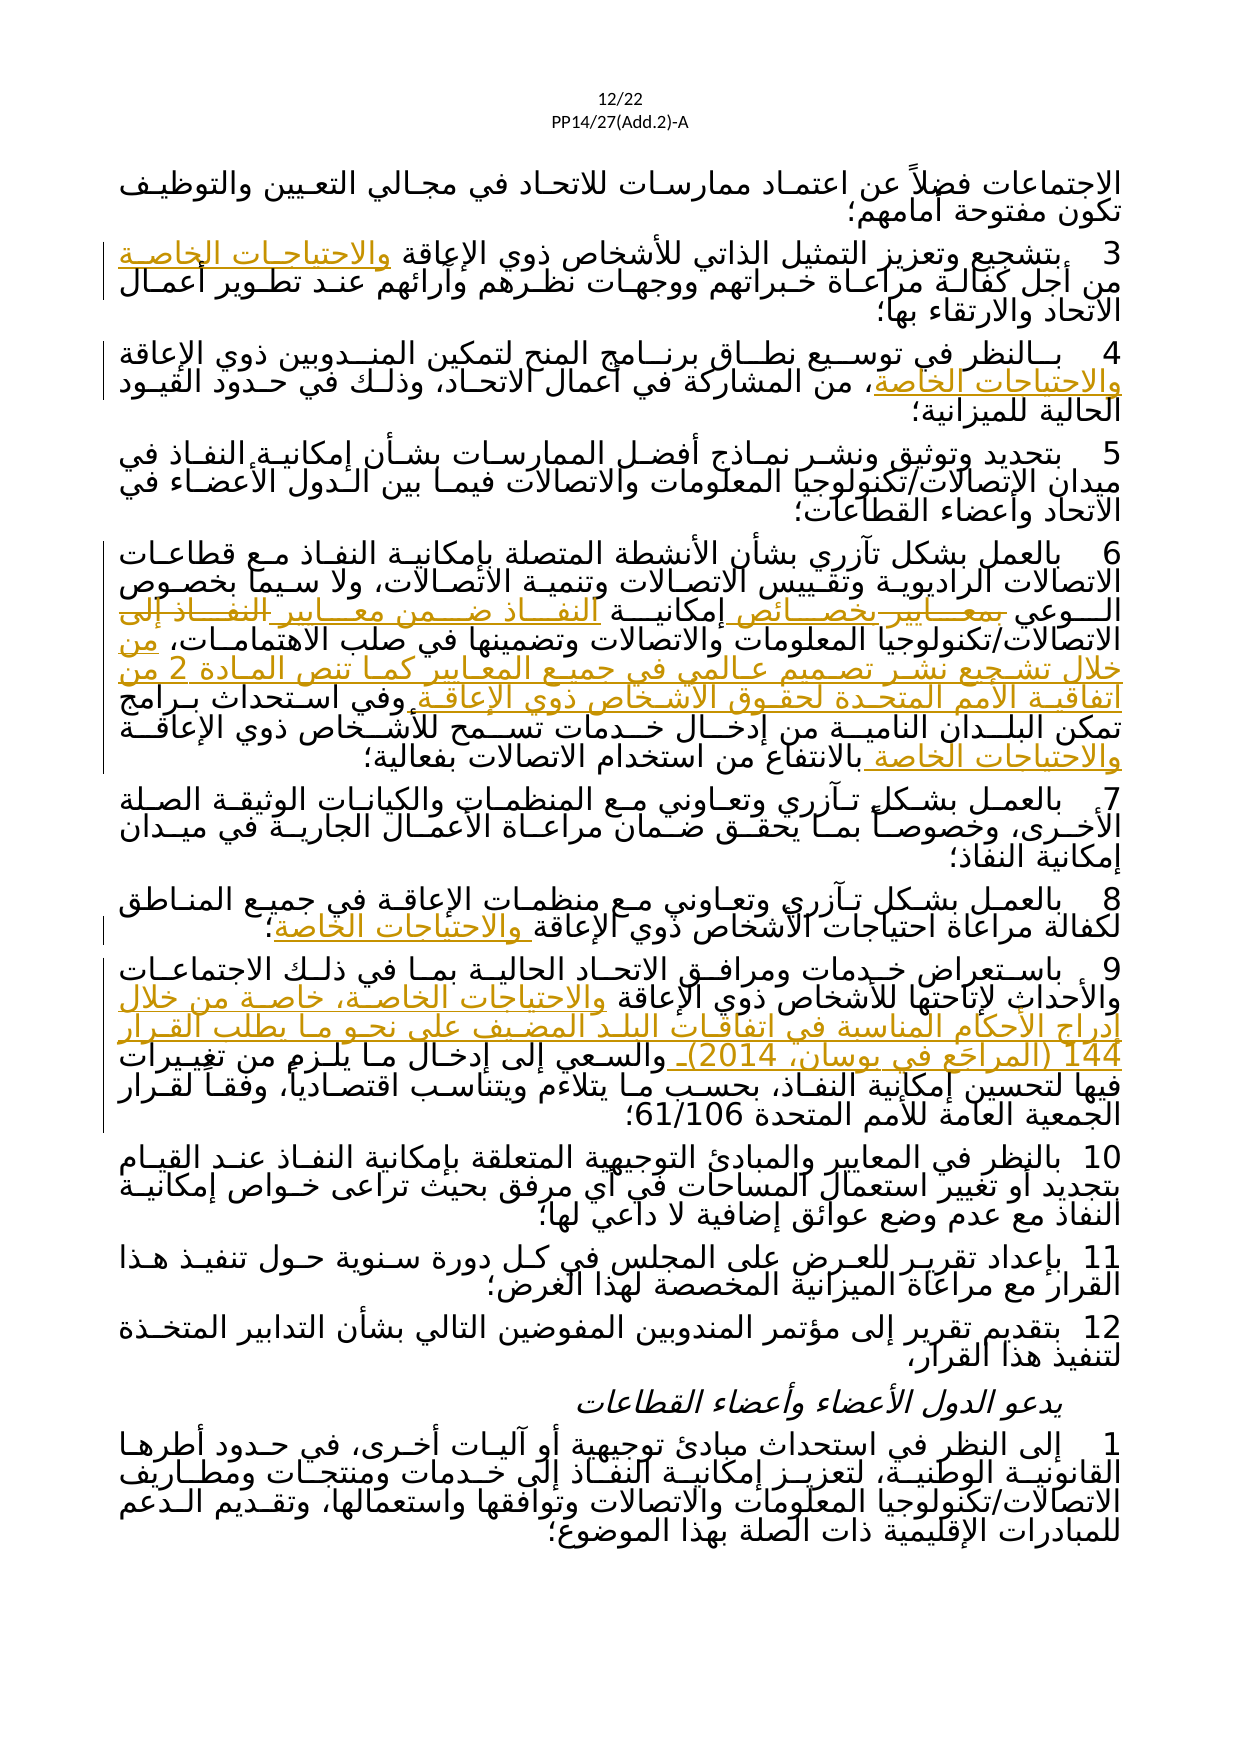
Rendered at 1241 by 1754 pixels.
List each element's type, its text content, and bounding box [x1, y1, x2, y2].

text 3 بتشجيع وتعزيز التمثيل الذاتي للأشخاص ذوي الإعاقة من أجل كفالة مراعاة خبراتهم ووجهات نظرهم وآرائهم عند تطوير أعمال الاتحاد والارتقاء بها؛ [118, 242, 1122, 329]
text 6 بالعمل بشكل تآزري بشأن الأنشطة المتصلة بإمكانية النفاذ مع قطاعات الاتصالات الراديوية وتقييس الاتصالات وتنمية الاتصالات، ولا سيما بخصوص الوعي إمكانية الاتصالات/تكنولوجيا المعلومات والاتصالات وتضمينها في صلب الاهتمامات، وفي استحداث برامج تمكن البلدان النامية من إدخال خدمات تسمح للأشخاص ذوي الإعاقة بالانتفاع من استخدام الاتصالات بفعالية؛ [118, 541, 1122, 774]
text 11 بإعداد تقرير للعرض على المجلس في كل دورة سنوية حول تنفيذ هذا القرار مع مراعاة الميزانية المخصصة لهذا الغرض؛ [118, 1245, 1122, 1303]
text 4 بالنظر في توسيع نطاق برنامج المنح لتمكين المندوبين ذوي الإعاقة، من المشاركة في أعمال الاتحاد، وذلك في حدود القيود الحالية للميزانية؛ [118, 341, 1122, 429]
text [118, 171, 1122, 229]
text 7 بالعمل بشكل تآزري وتعاوني مع المنظمات والكيانات الوثيقة الصلة الأخرى، وخصوصاً بما يحقق ضمان مراعاة الأعمال الجارية في ميدان إمكانية النفاذ؛ [118, 787, 1122, 874]
text 8 بالعمل بشكل تآزري وتعاوني مع منظمات الإعاقة في جميع المناطق لكفالة مراعاة احتياجات الأشخاص ذوي الإعاقة؛ [118, 887, 1122, 945]
text 12 بتقديم تقرير إلى مؤتمر المندوبين المفوضين التالي بشأن التدابير المتخذة لتنفيذ هذا القرار، [118, 1316, 1122, 1374]
text 9 باستعراض خدمات ومرافق الاتحاد الحالية بما في ذلك الاجتماعات والأحداث لإتاحتها للأشخاص ذوي الإعاقة والسعي إلى إدخال ما يلزم من تغييرات فيها لتحسين إمكانية النفاذ، بحسب ما يتلاءم ويتناسب اقتصادياً، وفقاً لقرار الجمعية العامة للأمم المتحدة 61/106؛ [118, 958, 1122, 1040]
text 9 باستعراض خدمات ومرافق الاتحاد الحالية بما في ذلك الاجتماعات والأحداث لإتاحتها للأشخاص ذوي الإعاقة والسعي إلى إدخال ما يلزم من تغييرات فيها لتحسين إمكانية النفاذ، بحسب ما يتلاءم ويتناسب اقتصادياً، وفقاً لقرار الجمعية العامة للأمم المتحدة 61/106؛ [118, 1042, 1122, 1132]
text 5 بتحديد وتوثيق ونشر نماذج أفضل الممارسات بشأن إمكانية النفاذ في ميدان الاتصالات/تكنولوجيا المعلومات والاتصالات فيما بين الدول الأعضاء في الاتحاد وأعضاء القطاعات؛ [118, 441, 1122, 529]
text 10 بالنظر في المعايير والمبادئ التوجيهية المتعلقة بإمكانية النفاذ عند القيام بتجديد أو تغيير استعمال المساحات في أي مرفق بحيث تراعى خواص إمكانية النفاذ مع عدم وضع عوائق إضافية لا داعي لها؛ [118, 1145, 1122, 1232]
text 1 إلى النظر في استحداث مبادئ توجيهية أو آليات أخرى، في حدود أطرها القانونية الوطنية، لتعزيز إمكانية النفاذ إلى خدمات ومنتجات ومطاريف الاتصالات/تكنولوجيا المعلومات والاتصالات وتوافقها واستعمالها، وتقديم الدعم للمبادرات الإقليمية ذات الصلة بهذا الموضوع؛ [118, 1432, 1122, 1549]
text يدعو الدول الأعضاء وأعضاء القطاعات [118, 1391, 1063, 1419]
